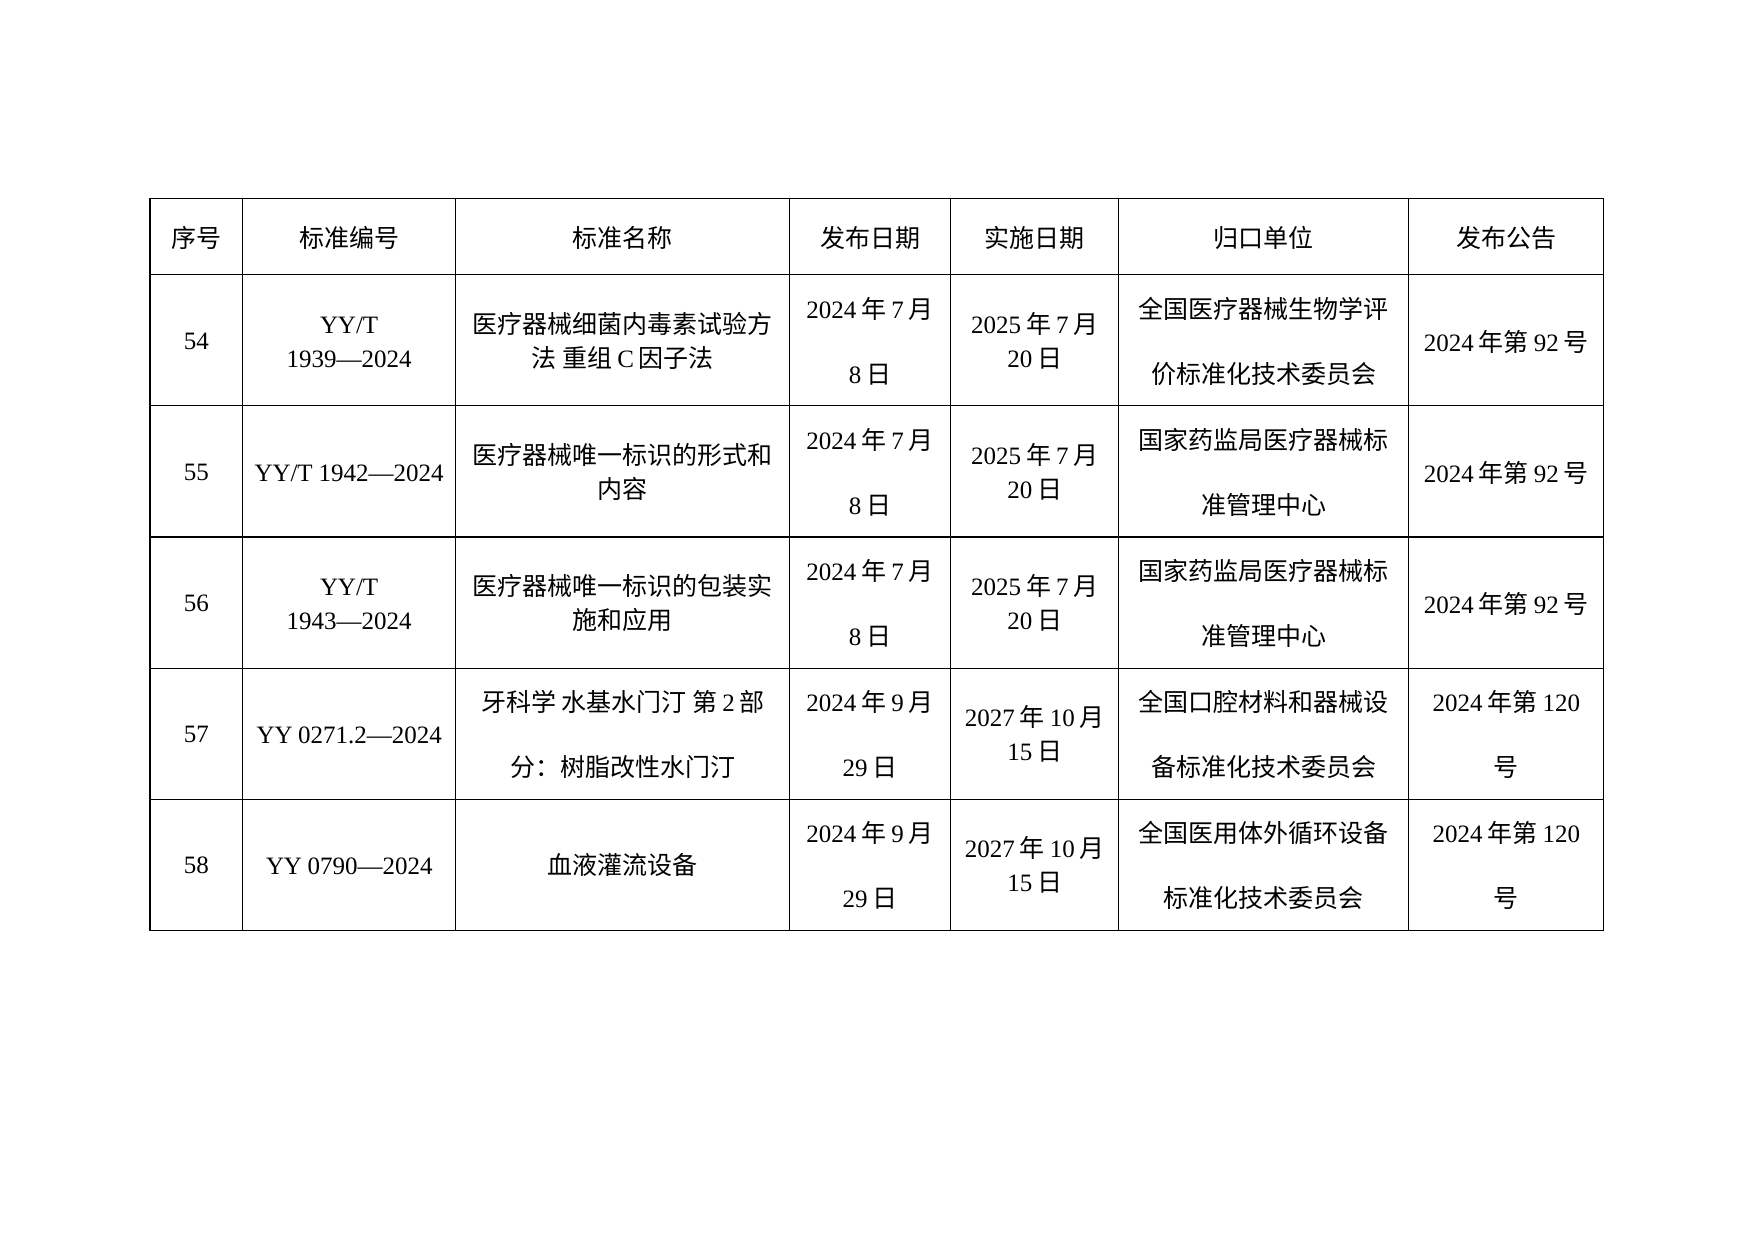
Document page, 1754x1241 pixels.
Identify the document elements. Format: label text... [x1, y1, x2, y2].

table_cell YY/T 1942—2024 [243, 406, 455, 536]
table_cell 58 [151, 800, 242, 929]
table_cell 2025年7月20日 [951, 406, 1118, 536]
table_header 标准编号 [243, 199, 455, 274]
table_cell YY/T 1939—2024 [243, 275, 455, 405]
table_cell 国家药监局医疗器械标准管理中心 [1119, 538, 1408, 667]
table_cell 2027年10月15日 [951, 669, 1118, 798]
table_cell 2024年第92号 [1409, 538, 1603, 667]
table_cell 医疗器械唯一标识的形式和内容 [456, 406, 789, 536]
table_cell 血液灌流设备 [456, 800, 789, 929]
table_cell 全国医疗器械生物学评价标准化技术委员会 [1119, 275, 1408, 405]
table_cell 2024年第92号 [1409, 406, 1603, 536]
table_cell 2024年9月29日 [790, 669, 950, 798]
table_cell 2024年7月8日 [790, 538, 950, 667]
table_cell 2024年第120号 [1409, 800, 1603, 929]
table_cell 2024年7月8日 [790, 275, 950, 405]
table_cell 2025年7月20日 [951, 538, 1118, 667]
table_header 发布日期 [790, 199, 950, 274]
table_header 发布公告 [1409, 199, 1603, 274]
table_cell 55 [151, 406, 242, 536]
table_cell 医疗器械唯一标识的包装实施和应用 [456, 538, 789, 667]
table_cell 全国口腔材料和器械设备标准化技术委员会 [1119, 669, 1408, 798]
table_cell 全国医用体外循环设备标准化技术委员会 [1119, 800, 1408, 929]
table_cell 医疗器械细菌内毒素试验方法 重组C因子法 [456, 275, 789, 405]
table_cell 牙科学 水基水门汀 第2部分：树脂改性水门汀 [456, 669, 789, 798]
table_cell YY/T 1943—2024 [243, 538, 455, 667]
table_cell 国家药监局医疗器械标准管理中心 [1119, 406, 1408, 536]
table_cell 2025年7月20日 [951, 275, 1118, 405]
table_header 序号 [151, 199, 242, 274]
table_cell 57 [151, 669, 242, 798]
table_cell 2024年第120号 [1409, 669, 1603, 798]
table_cell 54 [151, 275, 242, 405]
table_cell 2024年第92号 [1409, 275, 1603, 405]
table_cell YY 0271.2—2024 [243, 669, 455, 798]
table_header 实施日期 [951, 199, 1118, 274]
table_cell 2024年7月8日 [790, 406, 950, 536]
table_cell 2027年10月15日 [951, 800, 1118, 929]
table_cell 2024年9月29日 [790, 800, 950, 929]
table_header 标准名称 [456, 199, 789, 274]
table_cell YY 0790—2024 [243, 800, 455, 929]
table_header 归口单位 [1119, 199, 1408, 274]
table_cell 56 [151, 538, 242, 667]
